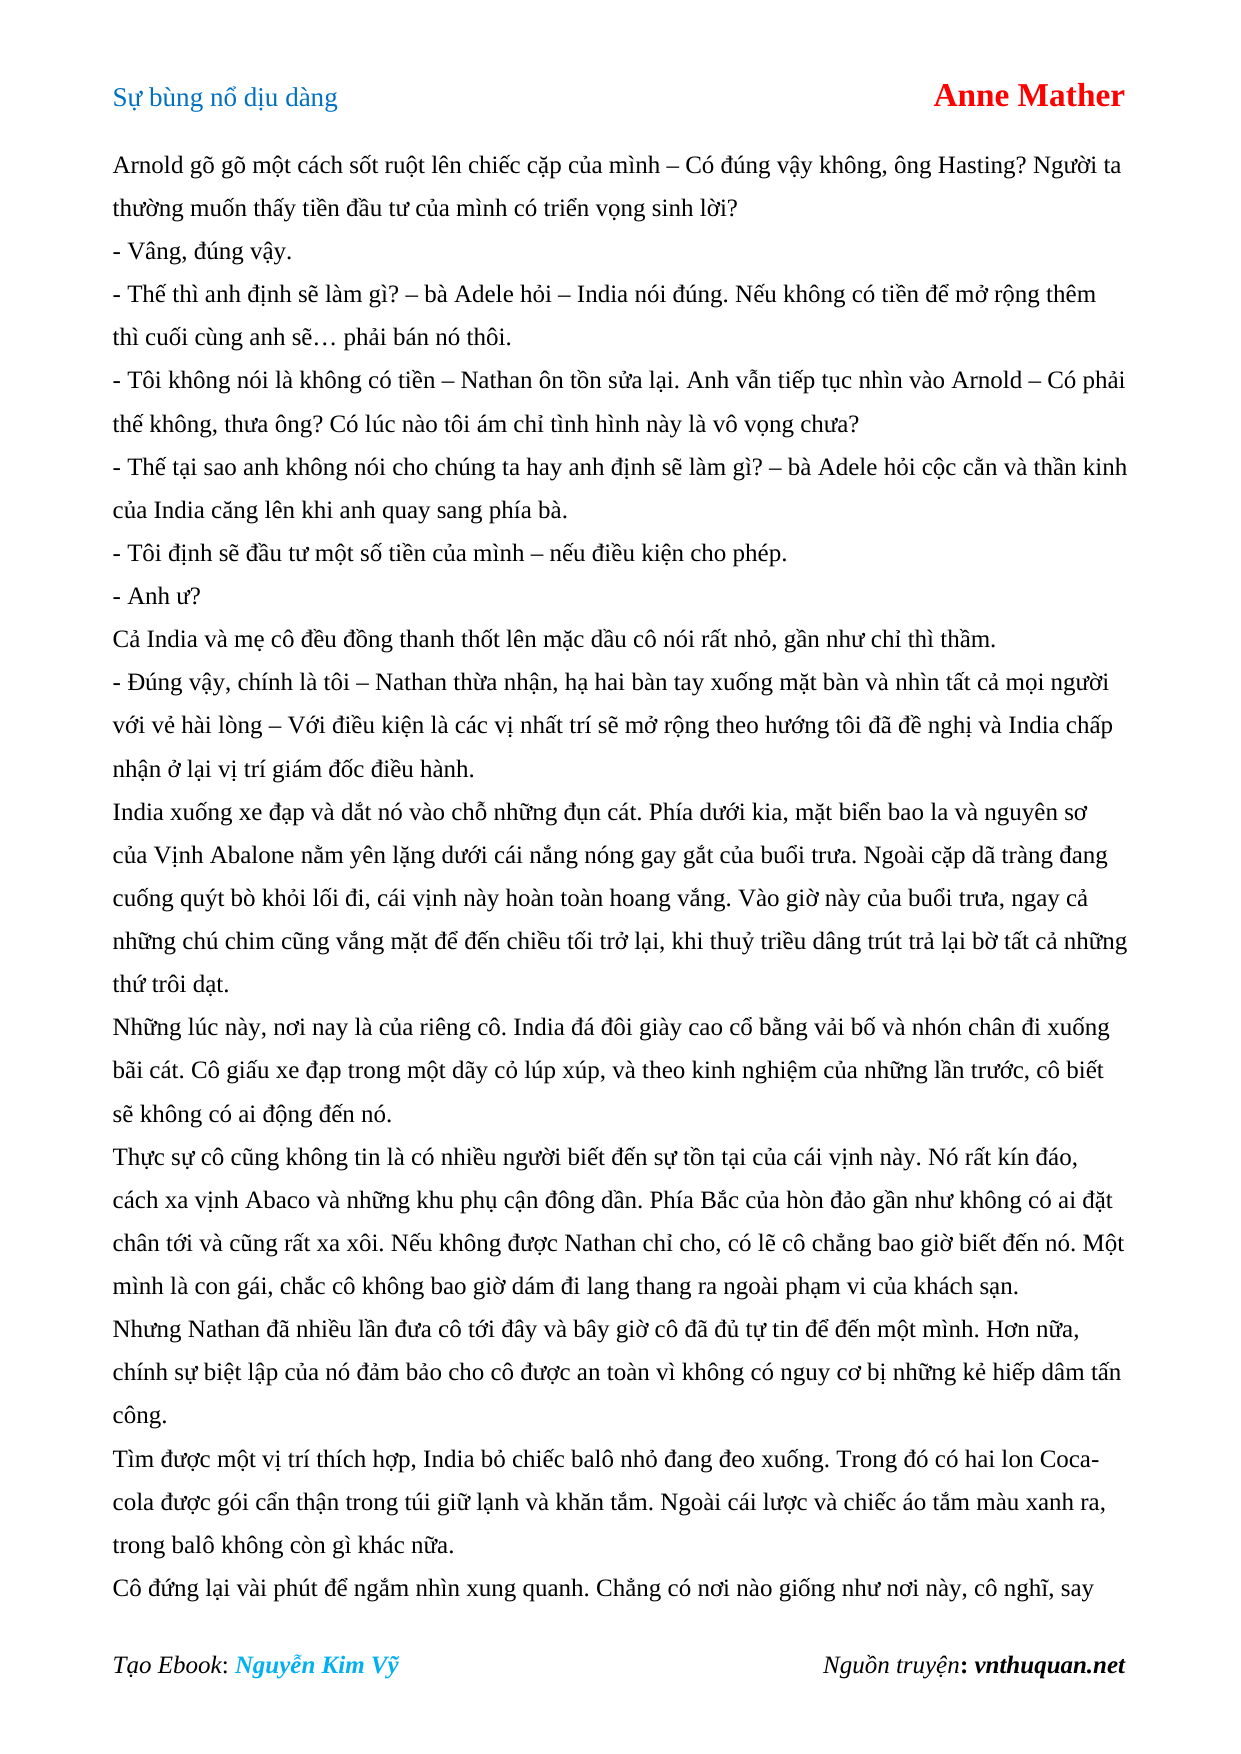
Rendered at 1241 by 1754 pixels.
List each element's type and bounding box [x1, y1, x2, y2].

text [112, 150, 1128, 1602]
